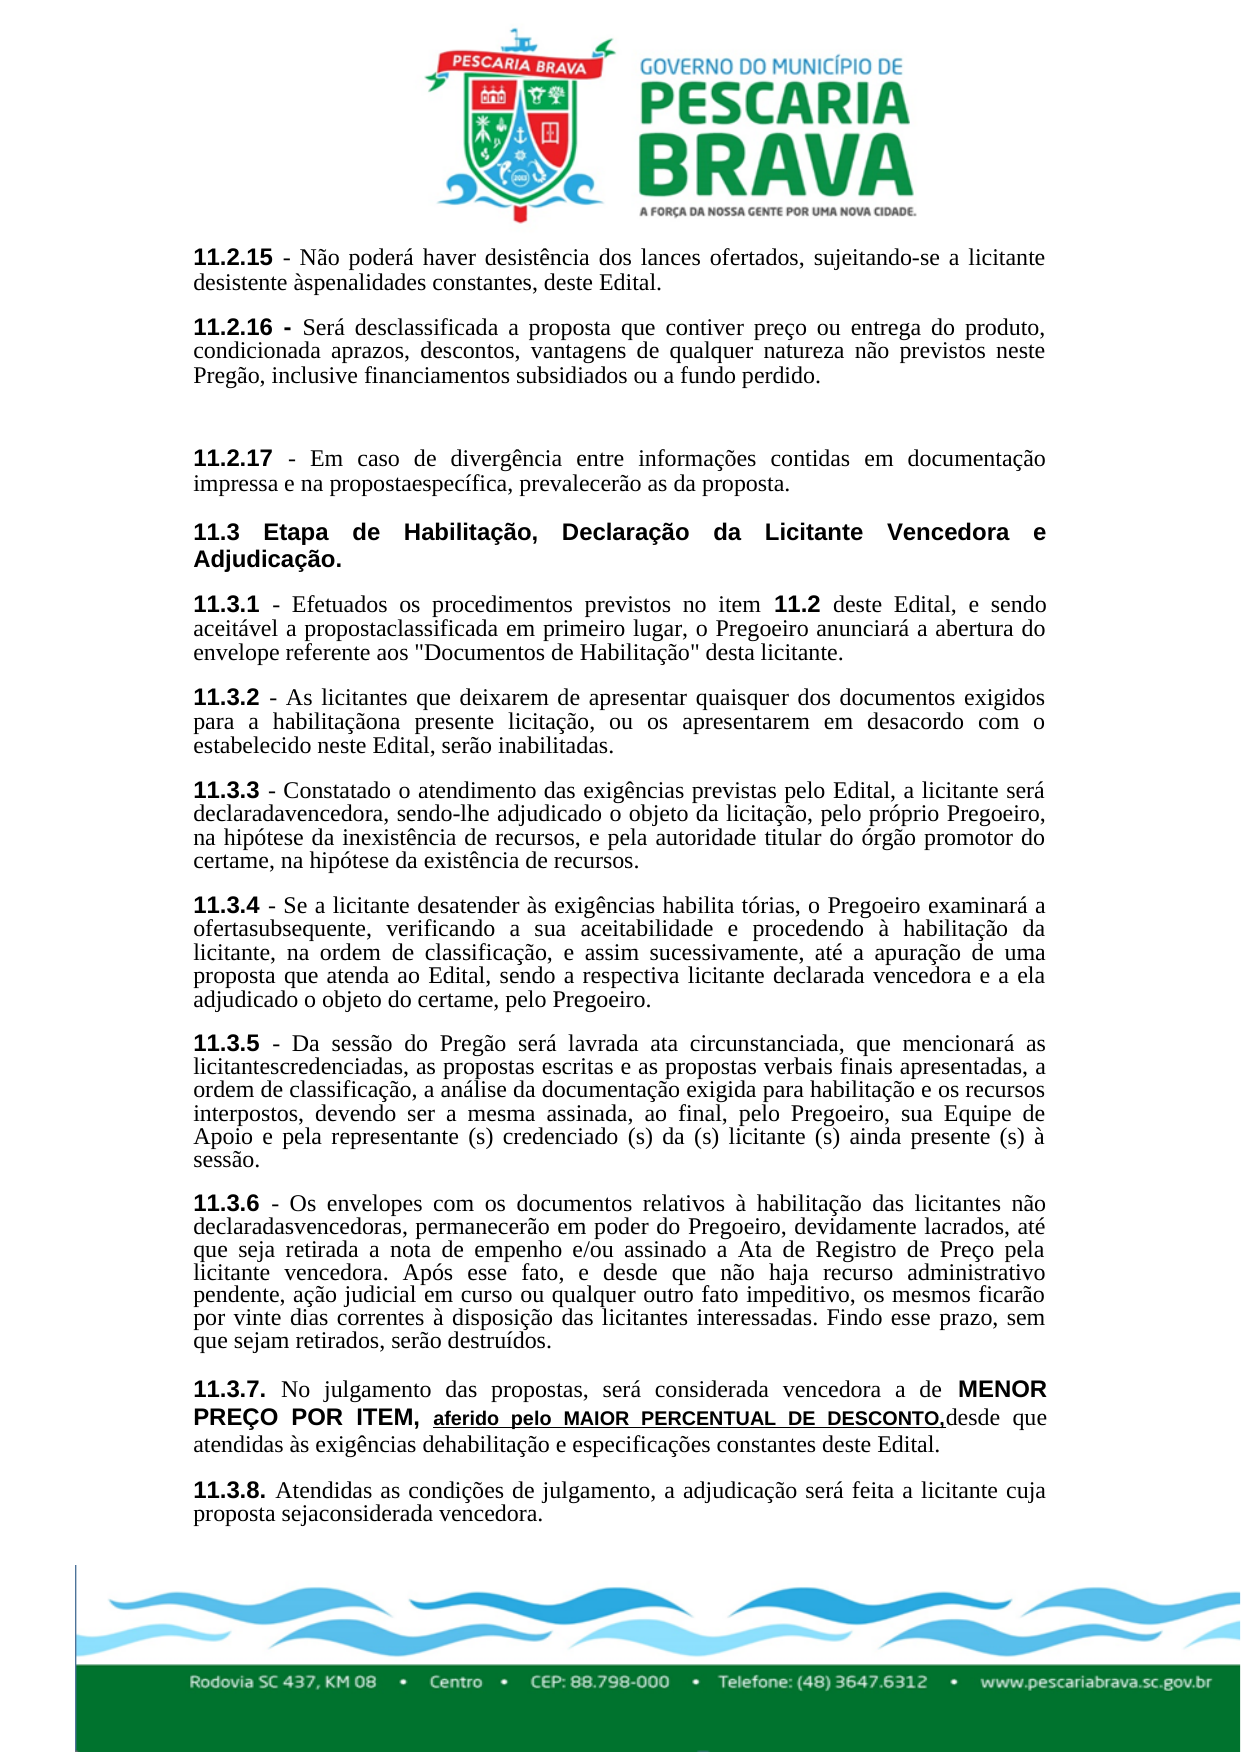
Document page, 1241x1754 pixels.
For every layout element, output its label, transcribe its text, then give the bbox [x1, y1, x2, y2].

text 11.3.6 - Os envelopes com os documentos relativos à habilitação das licitantes não declaradasvencedoras, permanecerão em poder do Pregoeiro, devidamente lacrados, até que seja retirada a nota de empenho e/ou assinado a Ata de Registro de Preço pela licitante vencedora. Após esse fato, e desde que não haja recurso administrativo pendente, ação judicial em curso ou qualquer outro fato impeditivo, os mesmos ficarão por vinte dias correntes à disposição das licitantes interessadas. Findo esse prazo, sem que sejam retirados, serão destruídos. [193, 1193, 1047, 1354]
text 11.3.3 - Constatado o atendimento das exigências previstas pelo Edital, a licitante será declaradavencedora, sendo-lhe adjudicado o objeto da licitação, pelo próprio Pregoeiro, na hipótese da inexistência de recursos, e pela autoridade titular do órgão promotor do certame, na hipótese da existência de recursos. [193, 780, 1047, 874]
text 11.2.15 - Não poderá haver desistência dos lances ofertados, sujeitando-se a licitante desistente àspenalidades constantes, deste Edital. [193, 246, 1047, 295]
text 11.2.16 - Será desclassificada a proposta que contiver preço ou entrega do produto, condicionada aprazos, descontos, vantagens de qualquer natureza não previstos neste Pregão, inclusive financiamentos subsidiados ou a fundo perdido. [193, 316, 1047, 388]
picture [75, 1565, 1241, 1752]
text 11.3 Etapa de Habilitação, Declaração da Licitante Vencedora e Adjudicação. [193, 518, 1047, 573]
text 11.3.1 - Efetuados os procedimentos previstos no item 11.2 deste Edital, e sendo aceitável a propostaclassificada em primeiro lugar, o Pregoeiro anunciará a abertura do envelope referente aos "Documentos de Habilitação" desta licitante. [193, 594, 1047, 666]
text 11.3.7. No julgamento das propostas, será considerada vencedora a de MENOR PREÇO POR ITEM, aferido pelo MAIOR PERCENTUAL DE DESCONTO,desde que atendidas às exigências dehabilitação e especificações constantes deste Edital. [193, 1375, 1047, 1458]
text 11.3.4 - Se a licitante desatender às exigências habilita tórias, o Pregoeiro examinará a ofertasubsequente, verificando a sua aceitabilidade e procedendo à habilitação da licitante, na ordem de classificação, e assim sucessivamente, até a apuração de uma proposta que atenda ao Edital, sendo a respectiva licitante declarada vencedora e a ela adjudicado o objeto do certame, pelo Pregoeiro. [193, 895, 1047, 1012]
text 11.3.8. Atendidas as condições de julgamento, a adjudicação será feita a licitante cuja proposta sejaconsiderada vencedora. [193, 1479, 1047, 1527]
text 11.3.2 - As licitantes que deixarem de apresentar quaisquer dos documentos exigidos para a habilitaçãona presente licitação, ou os apresentarem em desacordo com o estabelecido neste Edital, serão inabilitadas. [193, 687, 1047, 759]
picture [75, 0, 1241, 246]
text 11.3.5 - Da sessão do Pregão será lavrada ata circunstanciada, que mencionará as licitantescredenciadas, as propostas escritas e as propostas verbais finais apresentadas, a ordem de classificação, a análise da documentação exigida para habilitação e os recursos interpostos, devendo ser a mesma assinada, ao final, pelo Pregoeiro, sua Equipe de Apoio e pela representante (s) credenciado (s) da (s) licitante (s) ainda presente (s) à sessão. [193, 1033, 1047, 1173]
text 11.2.17 - Em caso de divergência entre informações contidas em documentação impressa e na propostaespecífica, prevalecerão as da proposta. [193, 447, 1047, 497]
